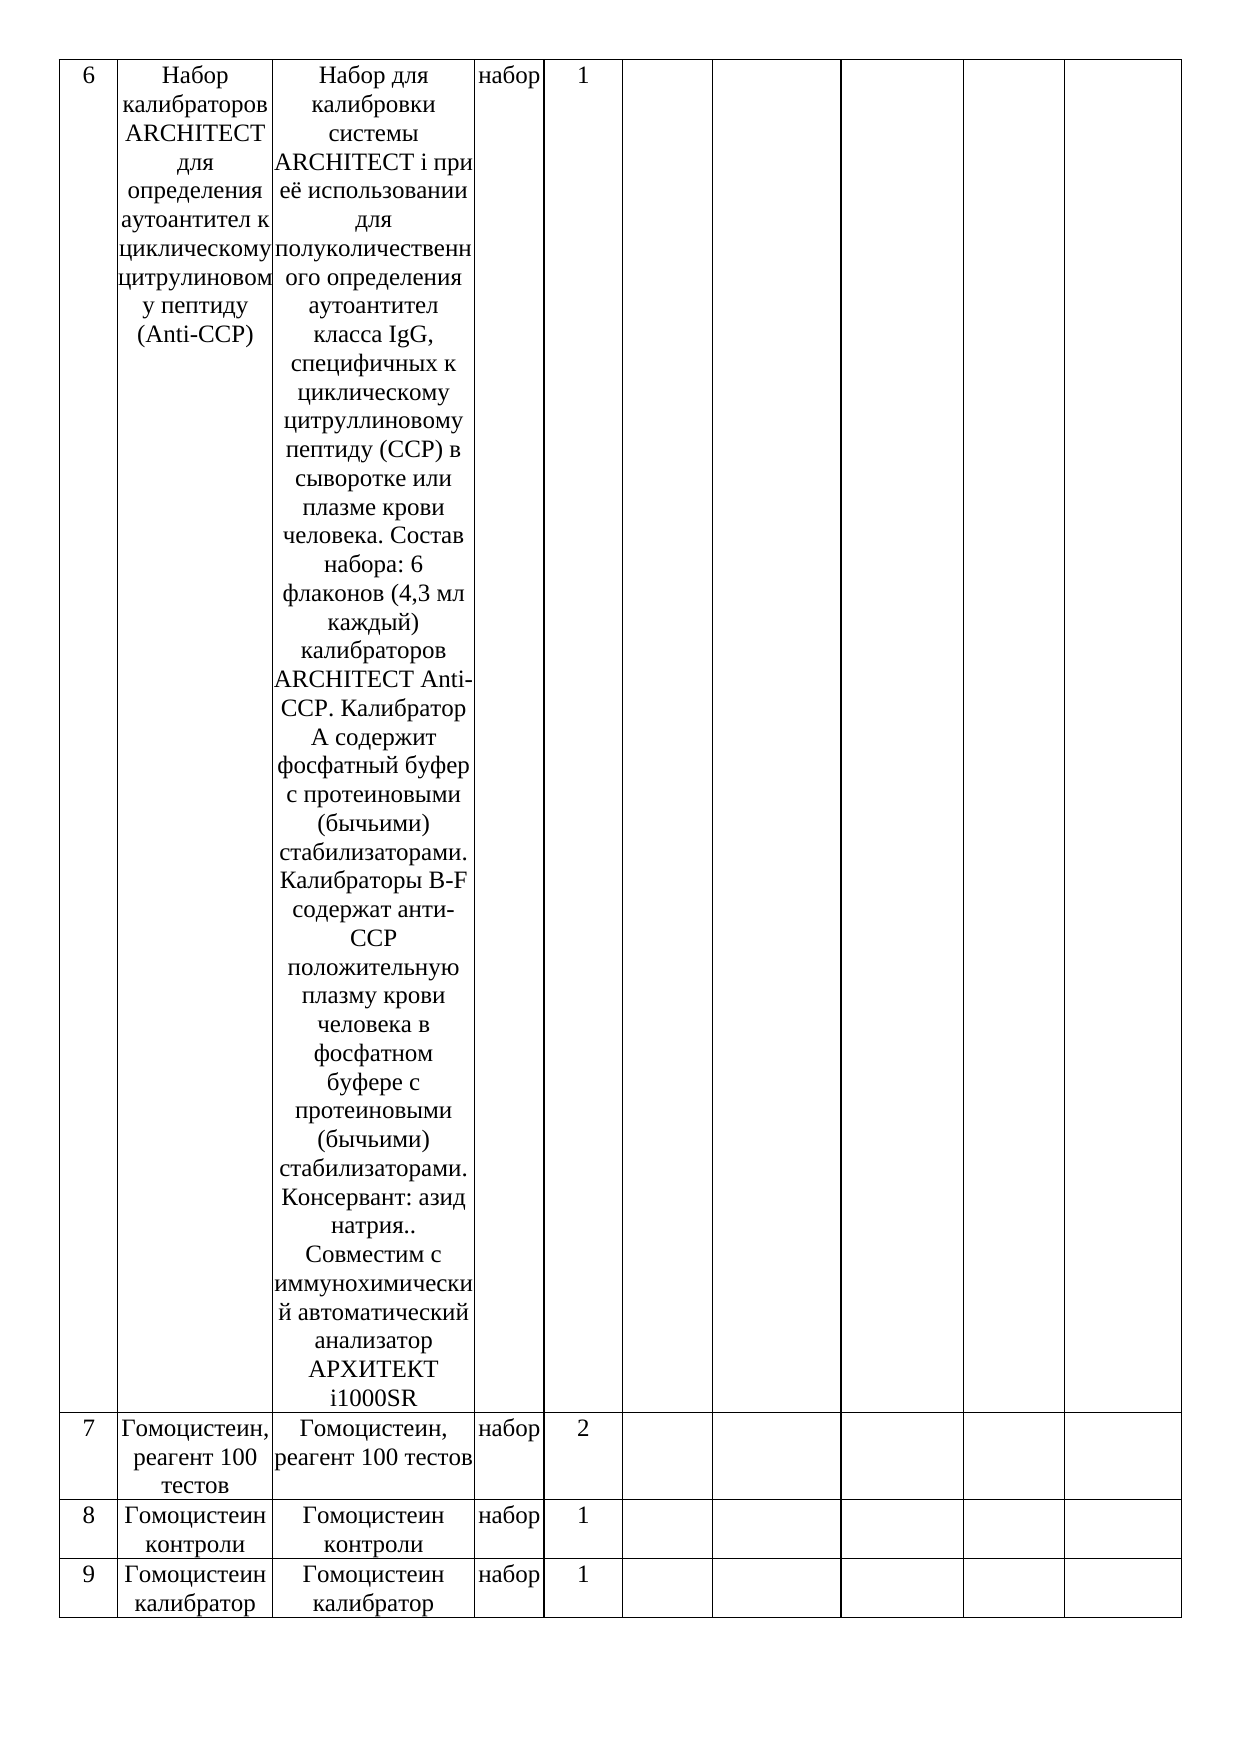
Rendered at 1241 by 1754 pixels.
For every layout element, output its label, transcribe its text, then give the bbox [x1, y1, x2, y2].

table_cell [713, 60, 840, 1412]
table_cell [964, 60, 1064, 1412]
table_cell 2 [545, 1413, 622, 1499]
table_cell [1065, 1500, 1181, 1558]
table_cell [842, 1559, 963, 1617]
table_cell Гомоцистеин, реагент 100 тестов [118, 1413, 272, 1499]
table_cell [623, 60, 712, 1412]
table_cell 8 [60, 1500, 117, 1558]
table_cell Гомоцистеин контроли [118, 1500, 272, 1558]
table_cell [1065, 60, 1181, 1412]
table_cell 1 [545, 60, 622, 1412]
table_cell 1 [545, 1559, 622, 1617]
table_cell набор [475, 1413, 543, 1499]
table_cell 7 [60, 1413, 117, 1499]
table_cell Набор калибраторов ARCHITECT для определения аутоантител к циклическому цитрулиновому пептиду (Anti-CCP) [118, 60, 272, 1412]
table_cell [964, 1413, 1064, 1499]
table_cell Гомоцистеин калибратор [118, 1559, 272, 1617]
table_cell [964, 1500, 1064, 1558]
table_cell [713, 1500, 840, 1558]
table_cell набор [475, 1500, 543, 1558]
table_cell 1 [545, 1500, 622, 1558]
table_cell Гомоцистеин контроли [273, 1500, 474, 1558]
table_cell Гомоцистеин, реагент 100 тестов [273, 1413, 474, 1499]
table_cell [842, 1413, 963, 1499]
table_cell [842, 1500, 963, 1558]
table_cell [713, 1559, 840, 1617]
table_cell [623, 1413, 712, 1499]
table_cell [623, 1500, 712, 1558]
table_cell [1065, 1413, 1181, 1499]
table_cell Набор для калибровки системы ARCHITECT i при её использовании для полуколичественного определения аутоантител класса IgG, специфичных к циклическому цитруллиновому пептиду (CCP) в сыворотке или плазме крови человека. Состав набора: 6 флаконов (4,3 мл каждый) калибраторов ARCHITECT Anti-CCP. Калибратор A содержит фосфатный буфер с протеиновыми (бычьими) стабилизаторами. Калибраторы B-F содержат анти-CCP положительную плазму крови человека в фосфатном буфере с протеиновыми (бычьими) стабилизаторами. Консервант: азид натрия.. Совместим с иммунохимический автоматический анализатор АРХИТЕКТ i1000SR [273, 60, 474, 1412]
table_cell [713, 1413, 840, 1499]
table_cell [1065, 1559, 1181, 1617]
table_cell 6 [60, 60, 117, 1412]
table_cell 9 [60, 1559, 117, 1617]
table_cell Гомоцистеин калибратор [273, 1559, 474, 1617]
table_cell [623, 1559, 712, 1617]
table_cell [964, 1559, 1064, 1617]
table_cell набор [475, 1559, 543, 1617]
table_cell [842, 60, 963, 1412]
table_cell набор [475, 60, 543, 1412]
